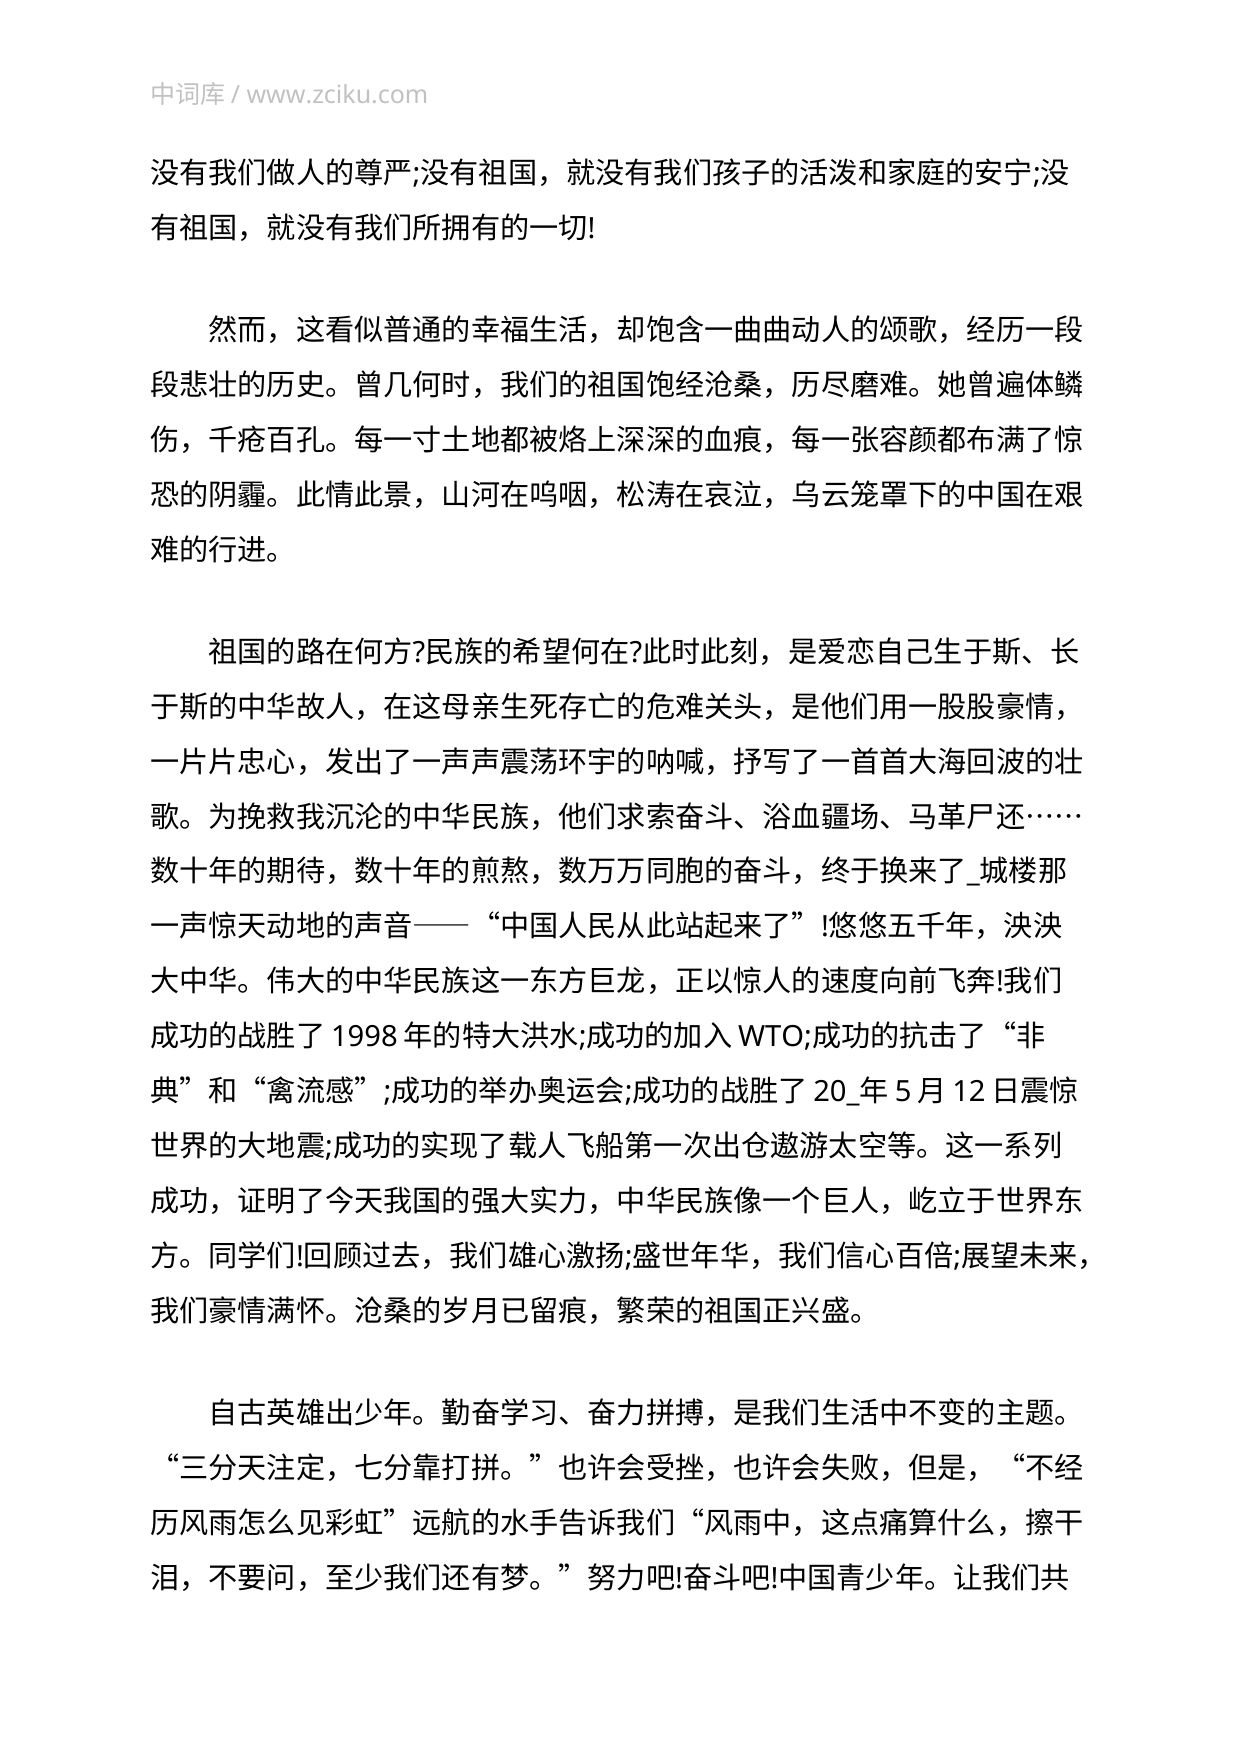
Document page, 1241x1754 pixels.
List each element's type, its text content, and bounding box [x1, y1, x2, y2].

text 祖国的路在何方?民族的希望何在?此时此刻，是爱恋自己生于斯、长于斯的中华故人，在这母亲生死存亡的危难关头，是他们用一股股豪情，一片片忠心，发出了一声声震荡环宇的呐喊，抒写了一首首大海回波的壮歌。为挽救我沉沦的中华民族，他们求索奋斗、浴血疆场、马革尸还……数十年的期待，数十年的煎熬，数万万同胞的奋斗，终于换来了_城楼那一声惊天动地的声音——“中国人民从此站起来了”!悠悠五千年，泱泱大中华。伟大的中华民族这一东方巨龙，正以惊人的速度向前飞奔!我们成功的战胜了1998年的特大洪水;成功的加入WTO;成功的抗击了“非典”和“禽流感”;成功的举办奥运会;成功的战胜了20_年5月12日震惊世界的大地震;成功的实现了载人飞船第一次出仓遨游太空等。这一系列成功，证明了今天我国的强大实力，中华民族像一个巨人，屹立于世界东方。同学们!回顾过去，我们雄心激扬;盛世年华，我们信心百倍;展望未来，我们豪情满怀。沧桑的岁月已留痕，繁荣的祖国正兴盛。 [150, 628, 1090, 1330]
text 然而，这看似普通的幸福生活，却饱含一曲曲动人的颂歌，经历一段段悲壮的历史。曾几何时，我们的祖国饱经沧桑，历尽磨难。她曾遍体鳞伤，千疮百孔。每一寸土地都被烙上深深的血痕，每一张容颜都布满了惊恐的阴霾。此情此景，山河在呜咽，松涛在哀泣，乌云笼罩下的中国在艰难的行进。 [150, 307, 1090, 569]
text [150, 150, 1090, 247]
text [150, 1390, 1090, 1597]
